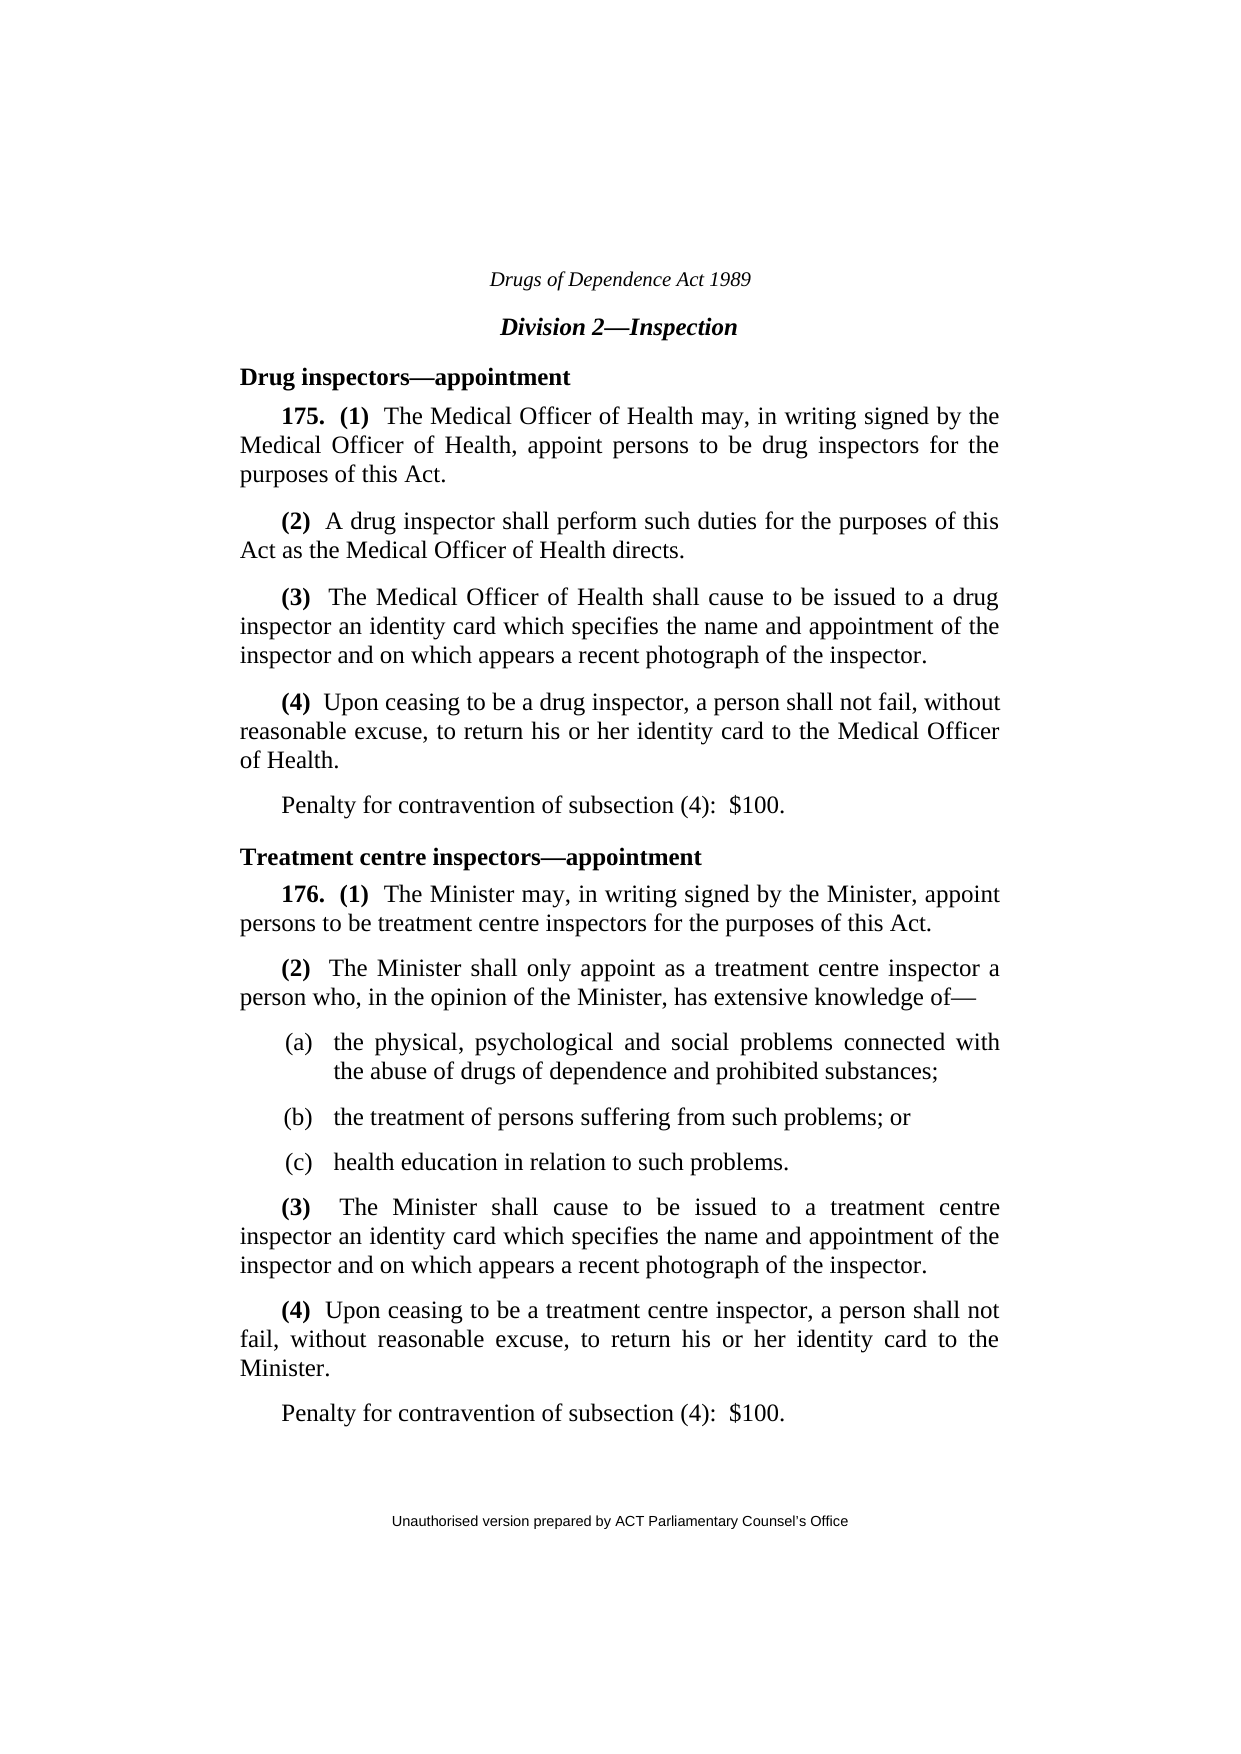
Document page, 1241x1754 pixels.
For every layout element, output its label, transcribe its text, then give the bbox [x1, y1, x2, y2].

text (2) A drug inspector shall perform such duties for the purposes of this Act as the Medical Officer of Health directs. [239, 506, 1001, 564]
text (4) Upon ceasing to be a treatment centre inspector, a person shall not fail, without reasonable excuse, to return his or her identity card to the Minister. [239, 1295, 1001, 1382]
text (a) the physical, psychological and social problems connected with the abuse of drugs of dependence and prohibited substances; [239, 1027, 1001, 1085]
text (3) The Minister shall cause to be issued to a treatment centre inspector an identity card which specifies the name and appointment of the inspector and on which appears a recent photograph of the inspector. [239, 1192, 1001, 1279]
text (c) health education in relation to such problems. [239, 1147, 1001, 1176]
text 176. (1) The Minister may, in writing signed by the Minister, appoint persons to be treatment centre inspectors for the purposes of this Act. [239, 879, 1001, 937]
text (2) The Minister shall only appoint as a treatment centre inspector a person who, in the opinion of the Minister, has extensive knowledge of— [239, 953, 1001, 1011]
subtitle Treatment centre inspectors—appointment [239, 842, 1001, 871]
text (4) Upon ceasing to be a drug inspector, a person shall not fail, without reasonable excuse, to return his or her identity card to the Medical Officer of Health. [239, 687, 1001, 774]
text (b) the treatment of persons suffering from such problems; or [239, 1102, 1001, 1130]
subtitle Division 2—Inspection [239, 312, 1001, 341]
subtitle Drug inspectors—appointment [239, 362, 1001, 391]
text Penalty for contravention of subsection (4): $100. [239, 1398, 1001, 1427]
text 175. (1) The Medical Officer of Health may, in writing signed by the Medical Officer of Health, appoint persons to be drug inspectors for the purposes of this Act. [239, 401, 1001, 487]
text (3) The Medical Officer of Health shall cause to be issued to a drug inspector an identity card which specifies the name and appointment of the inspector and on which appears a recent photograph of the inspector. [239, 582, 1001, 669]
text Penalty for contravention of subsection (4): $100. [239, 790, 1001, 819]
